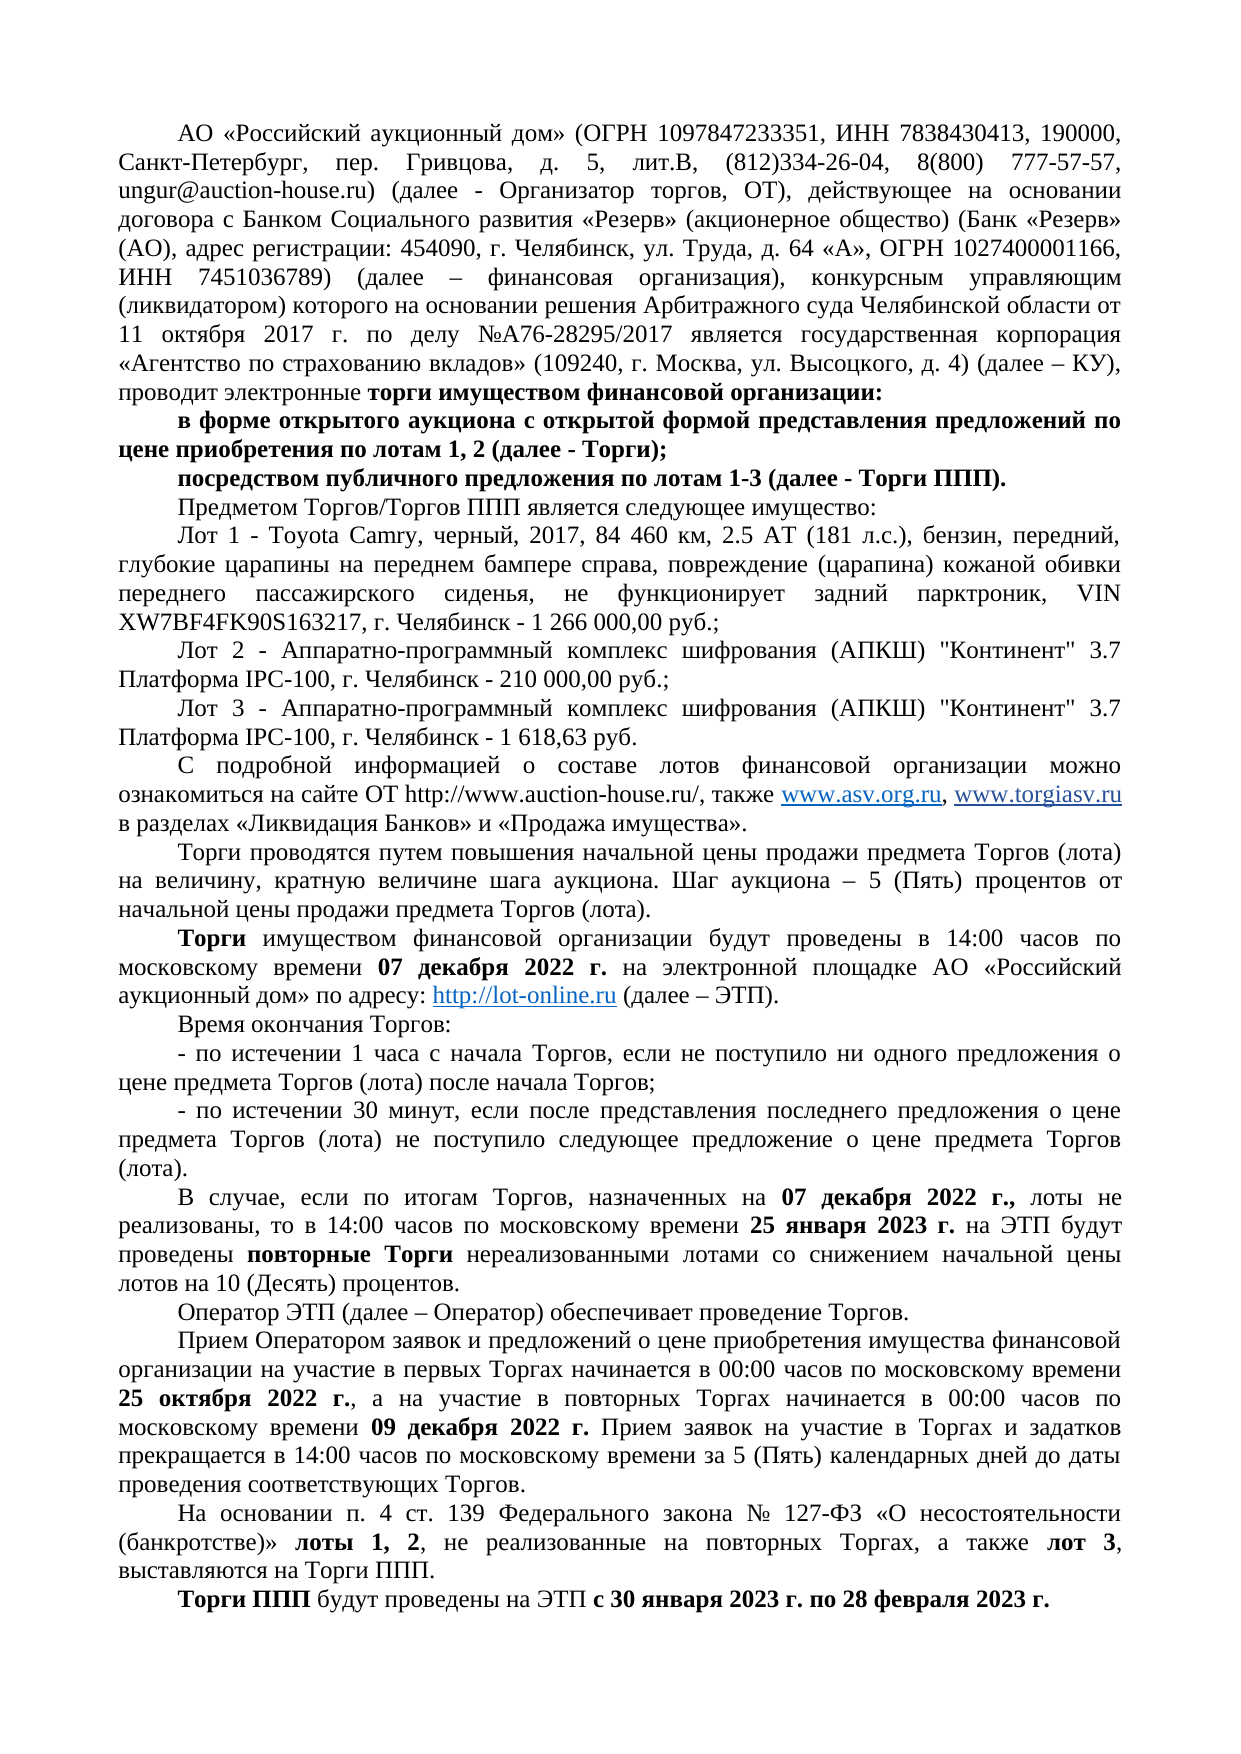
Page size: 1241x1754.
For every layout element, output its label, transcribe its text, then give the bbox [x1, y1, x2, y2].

text Лот 3 - Аппаратно-программный комплекс шифрования (АПКШ) "Континент" 3.7 Платформа IPC-100, г. Челябинск - 1 618,63 руб. [118, 693, 1122, 751]
text - по истечении 1 часа с начала Торгов, если не поступило ни одного предложения о цене предмета Торгов (лота) после начала Торгов; [118, 1038, 1122, 1096]
text Торги имуществом финансовой организации будут проведены в 14:00 часов по московскому времени 07 декабря 2022 г. на электронной площадке АО «Российский аукционный дом» по адресу: http://lot-online.ru (далее – ЭТП). [118, 923, 1122, 1009]
text Торги ППП будут проведены на ЭТП с 30 января 2023 г. по 28 февраля 2023 г. [118, 1584, 311, 1613]
text Предметом Торгов/Торгов ППП является следующее имущество: [118, 492, 1122, 521]
text Прием Оператором заявок и предложений о цене приобретения имущества финансовой организации на участие в первых Торгах начинается в 00:00 часов по московскому времени 25 октября 2022 г., а на участие в повторных Торгах начинается в 00:00 часов по московскому времени 09 декабря 2022 г. Прием заявок на участие в Торгах и задатков прекращается в 14:00 часов по московскому времени за 5 (Пять) календарных дней до даты проведения соответствующих Торгов. [118, 1326, 1122, 1498]
text На основании п. 4 ст. 139 Федерального закона № 127-ФЗ «О несостоятельности (банкротстве)» лоты 1, 2, не реализованные на повторных Торгах, а также лот 3, выставляются на Торги ППП. [118, 1498, 1122, 1584]
text - по истечении 30 минут, если после представления последнего предложения о цене предмета Торгов (лота) не поступило следующее предложение о цене предмета Торгов (лота). [118, 1096, 1122, 1182]
text Оператор ЭТП (далее – Оператор) обеспечивает проведение Торгов. [118, 1297, 1122, 1326]
text посредством публичного предложения по лотам 1-3 (далее - Торги ППП). [118, 463, 1122, 492]
text Лот 1 - Toyota Camry, черный, 2017, 84 460 км, 2.5 АТ (181 л.с.), бензин, передний, глубокие царапины на переднем бампере справа, повреждение (царапина) кожаной обивки переднего пассажирского сиденья, не функционирует задний парктроник, VIN XW7BF4FK90S163217, г. Челябинск - 1 266 000,00 руб.; [118, 521, 1122, 636]
text АО «Российский аукционный дом» (ОГРН 1097847233351, ИНН 7838430413, 190000, Санкт-Петербург, пер. Гривцова, д. 5, лит.В, (812)334-26-04, 8(800) 777-57-57, ungur@auction-house.ru) (далее - Организатор торгов, ОТ), действующее на основании договора с Банком Социального развития «Резерв» (акционерное общество) (Банк «Резерв» (АО), адрес регистрации: 454090, г. Челябинск, ул. Труда, д. 64 «А», ОГРН 1027400001166, ИНН 7451036789) (далее – финансовая организация), конкурсным управляющим (ликвидатором) которого на основании решения Арбитражного суда Челябинской области от 11 октября 2017 г. по делу №А76-28295/2017 является государственная корпорация «Агентство по страхованию вкладов» (109240, г. Москва, ул. Высоцкого, д. 4) (далее – КУ), проводит электронные торги имуществом финансовой организации: [118, 118, 1122, 406]
text С подробной информацией о составе лотов финансовой организации можно ознакомиться на сайте ОТ http://www.auction-house.ru/, также www.asv.org.ru, www.torgiasv.ru в разделах «Ликвидация Банков» и «Продажа имущества». [118, 751, 1122, 837]
text Торги проводятся путем повышения начальной цены продажи предмета Торгов (лота) на величину, кратную величине шага аукциона. Шаг аукциона – 5 (Пять) процентов от начальной цены продажи предмета Торгов (лота). [118, 837, 1122, 923]
text Время окончания Торгов: [118, 1009, 1122, 1038]
text Лот 2 - Аппаратно-программный комплекс шифрования (АПКШ) "Континент" 3.7 Платформа IPC-100, г. Челябинск - 210 000,00 руб.; [118, 636, 1122, 693]
text в форме открытого аукциона с открытой формой представления предложений по цене приобретения по лотам 1, 2 (далее - Торги); [118, 406, 1122, 463]
text Торги ППП будут проведены на ЭТП с 30 января 2023 г. по 28 февраля 2023 г. [593, 1584, 1122, 1613]
text В случае, если по итогам Торгов, назначенных на 07 декабря 2022 г., лоты не реализованы, то в 14:00 часов по московскому времени 25 января 2023 г. на ЭТП будут проведены повторные Торги нереализованными лотами со снижением начальной цены лотов на 10 (Десять) процентов. [118, 1182, 1122, 1297]
